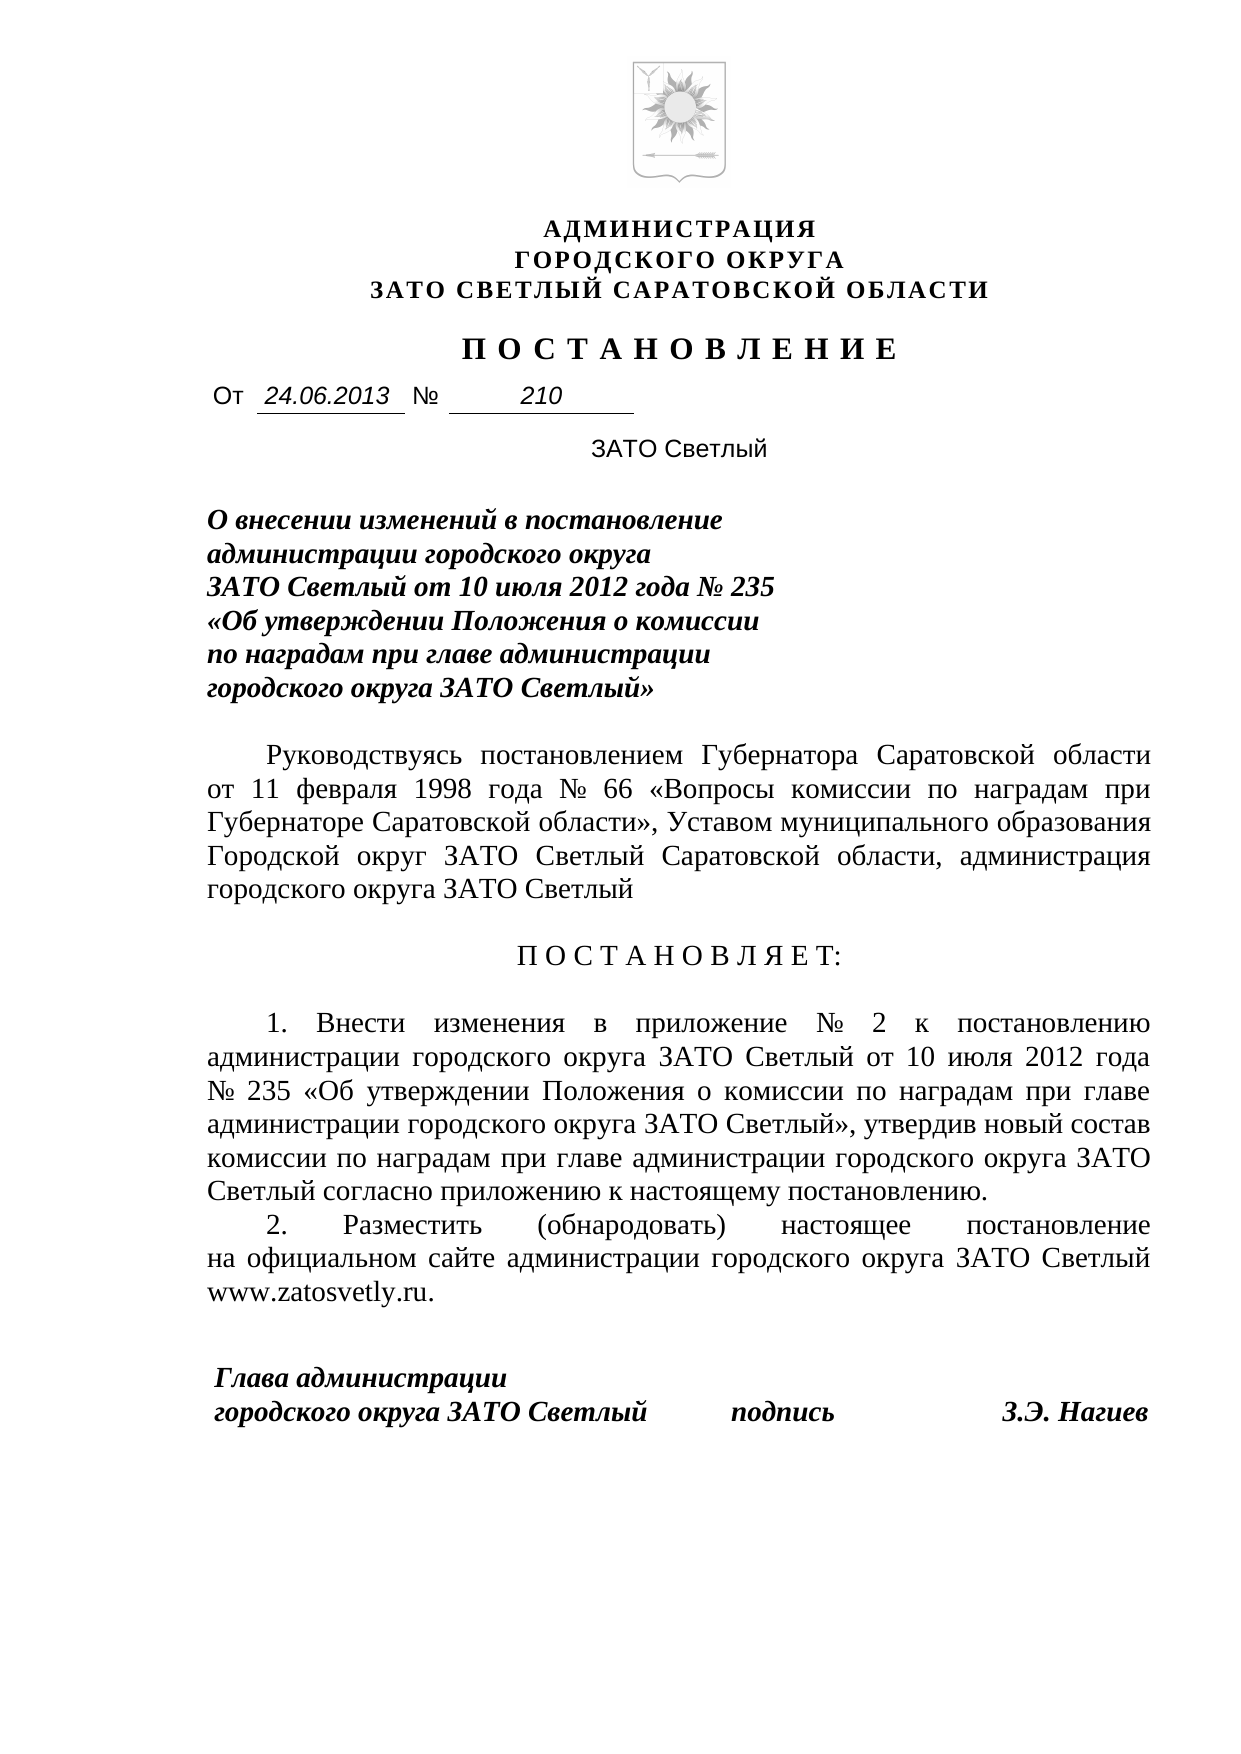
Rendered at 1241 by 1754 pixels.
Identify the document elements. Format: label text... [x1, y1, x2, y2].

text по наградам при главе администрации [207, 637, 1152, 670]
text О внесении изменений в постановление [207, 502, 1152, 536]
text ЗАТО Светлый от 10 июля 2012 года № 235 [207, 569, 1152, 603]
text городского округа ЗАТО Светлый» [207, 670, 1152, 704]
text П О С Т А Н О В Л Я Е Т: [207, 938, 1152, 972]
text Руководствуясь постановлением Губернатора Саратовской области от 11 февраля 1998 года № 66 «Вопросы комиссии по наградам при Губернаторе Саратовской области», Уставом муниципального образования Городской округ ЗАТО Светлый Саратовской области, администрация городского округа ЗАТО Светлый [207, 737, 1152, 905]
text 2. Разместить (обнародовать) настоящее постановление на официальном сайте администрации городского округа ЗАТО Светлый www.zatosvetly.ru. [207, 1207, 1152, 1307]
text «Об утверждении Положения о комиссии [207, 603, 1152, 637]
text администрации городского округа [207, 536, 1152, 569]
table_header Глава администрации городского округа ЗАТО Светлый [207, 1360, 716, 1458]
picture [627, 56, 732, 188]
text 1. Внести изменения в приложение № 2 к постановлению администрации городского округа ЗАТО Светлый от 10 июля 2012 года № 235 «Об утверждении Положения о комиссии по наградам при главе администрации городского округа ЗАТО Светлый», утвердив новый состав комиссии по наградам при главе администрации городского округа ЗАТО Светлый согласно приложению к настоящему постановлению. [207, 1006, 1152, 1207]
table_header подпись З.Э. Нагиев [716, 1360, 1159, 1458]
